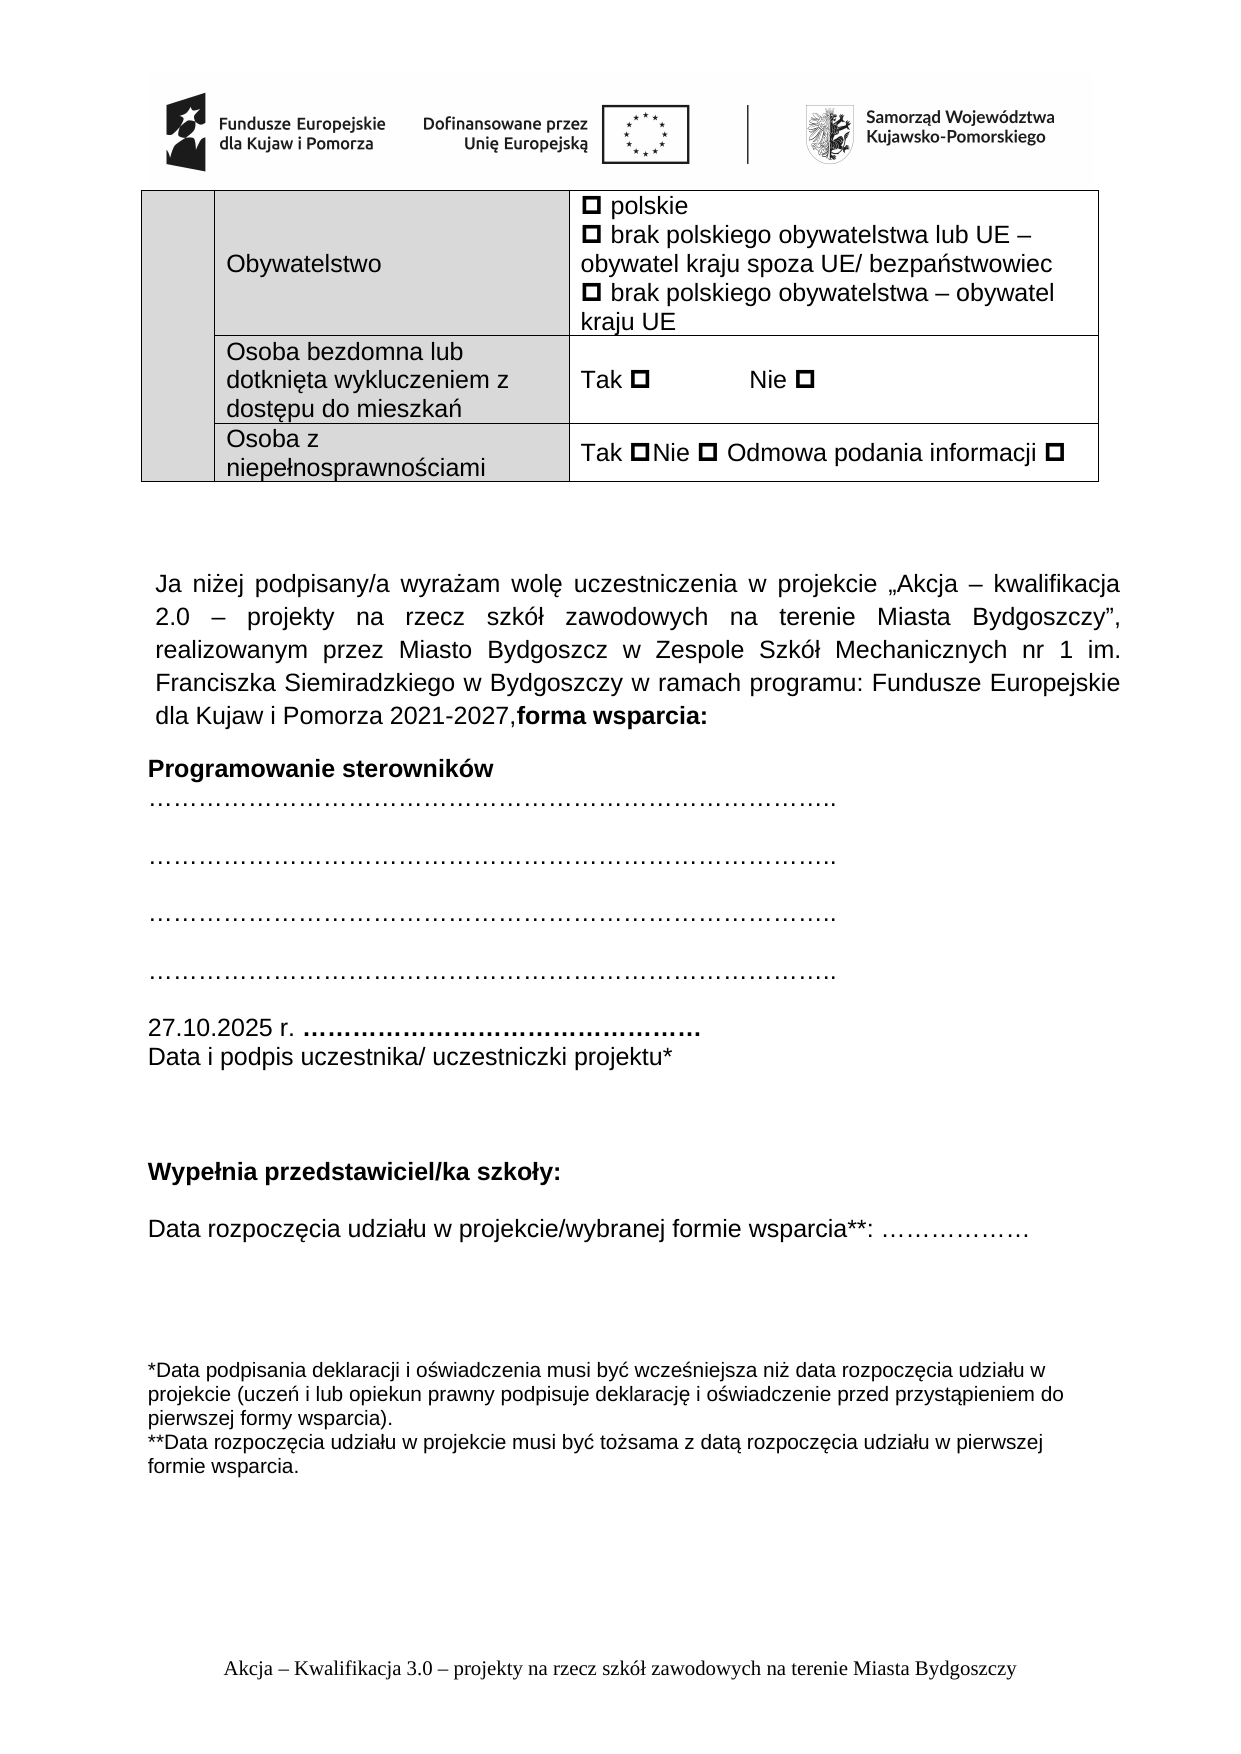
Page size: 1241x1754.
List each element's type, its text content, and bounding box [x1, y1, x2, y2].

table_cell Tak Nie Odmowa podania informacji [570, 424, 1098, 481]
text ……………………………………………………………………….. [148, 841, 945, 869]
table_cell 14. [142, 191, 214, 481]
text **Data rozpoczęcia udziału w projekcie musi być tożsama z datą rozpoczęcia udziału w pierwszej formie wsparcia. [148, 1430, 1093, 1478]
table_cell Osoba z niepełnosprawnościami [215, 424, 569, 481]
text Data rozpoczęcia udziału w projekcie/wybranej formie wsparcia**: ……………… [148, 1214, 1093, 1243]
text 27.10.2025 r. ………………………………………… [148, 1013, 1078, 1042]
list Ja niżej podpisany/a wyrażam wolę uczestniczenia w projekcie „Akcja – kwalifikacja 2.0 – projekty na rzecz szkół zawodowych na terenie Miasta Bydgoszczy”, realizowanym przez Miasto Bydgoszcz w Zespole Szkół Mechanicznych nr 1 im. Franciszka Siemiradzkiego w Bydgoszczy w ramach programu: Fundusze Europejskie dla Kujaw i Pomorza 2021-2027,forma wsparcia: [155, 568, 1122, 729]
text Data i podpis uczestnika/ uczestniczki projektu* [148, 1042, 1093, 1071]
table_cell polskie brak polskiego obywatelstwa lub UE – obywatel kraju spoza UE/ bezpaństwowiec brak polskiego obywatelstwa – obywatel kraju UE [570, 191, 1098, 335]
table_cell Obywatelstwo [215, 191, 569, 335]
table_cell Tak Nie [570, 336, 1098, 423]
text *Data podpisania deklaracji i oświadczenia musi być wcześniejsza niż data rozpoczęcia udziału w projekcie (uczeń i lub opiekun prawny podpisuje deklarację i oświadczenie przed przystąpieniem do pierwszej formy wsparcia). [148, 1358, 1093, 1430]
text ……………………………………………………………………….. [148, 956, 945, 984]
text ……………………………………………………………………….. [148, 898, 945, 927]
text ……………………………………………………………………….. [148, 783, 945, 812]
text Wypełnia przedstawiciel/ka szkoły: [148, 1157, 1093, 1186]
text Programowanie sterowników [148, 754, 945, 783]
table_cell Osoba bezdomna lub dotknięta wykluczeniem z dostępu do mieszkań [215, 336, 569, 423]
picture [147, 73, 1093, 190]
